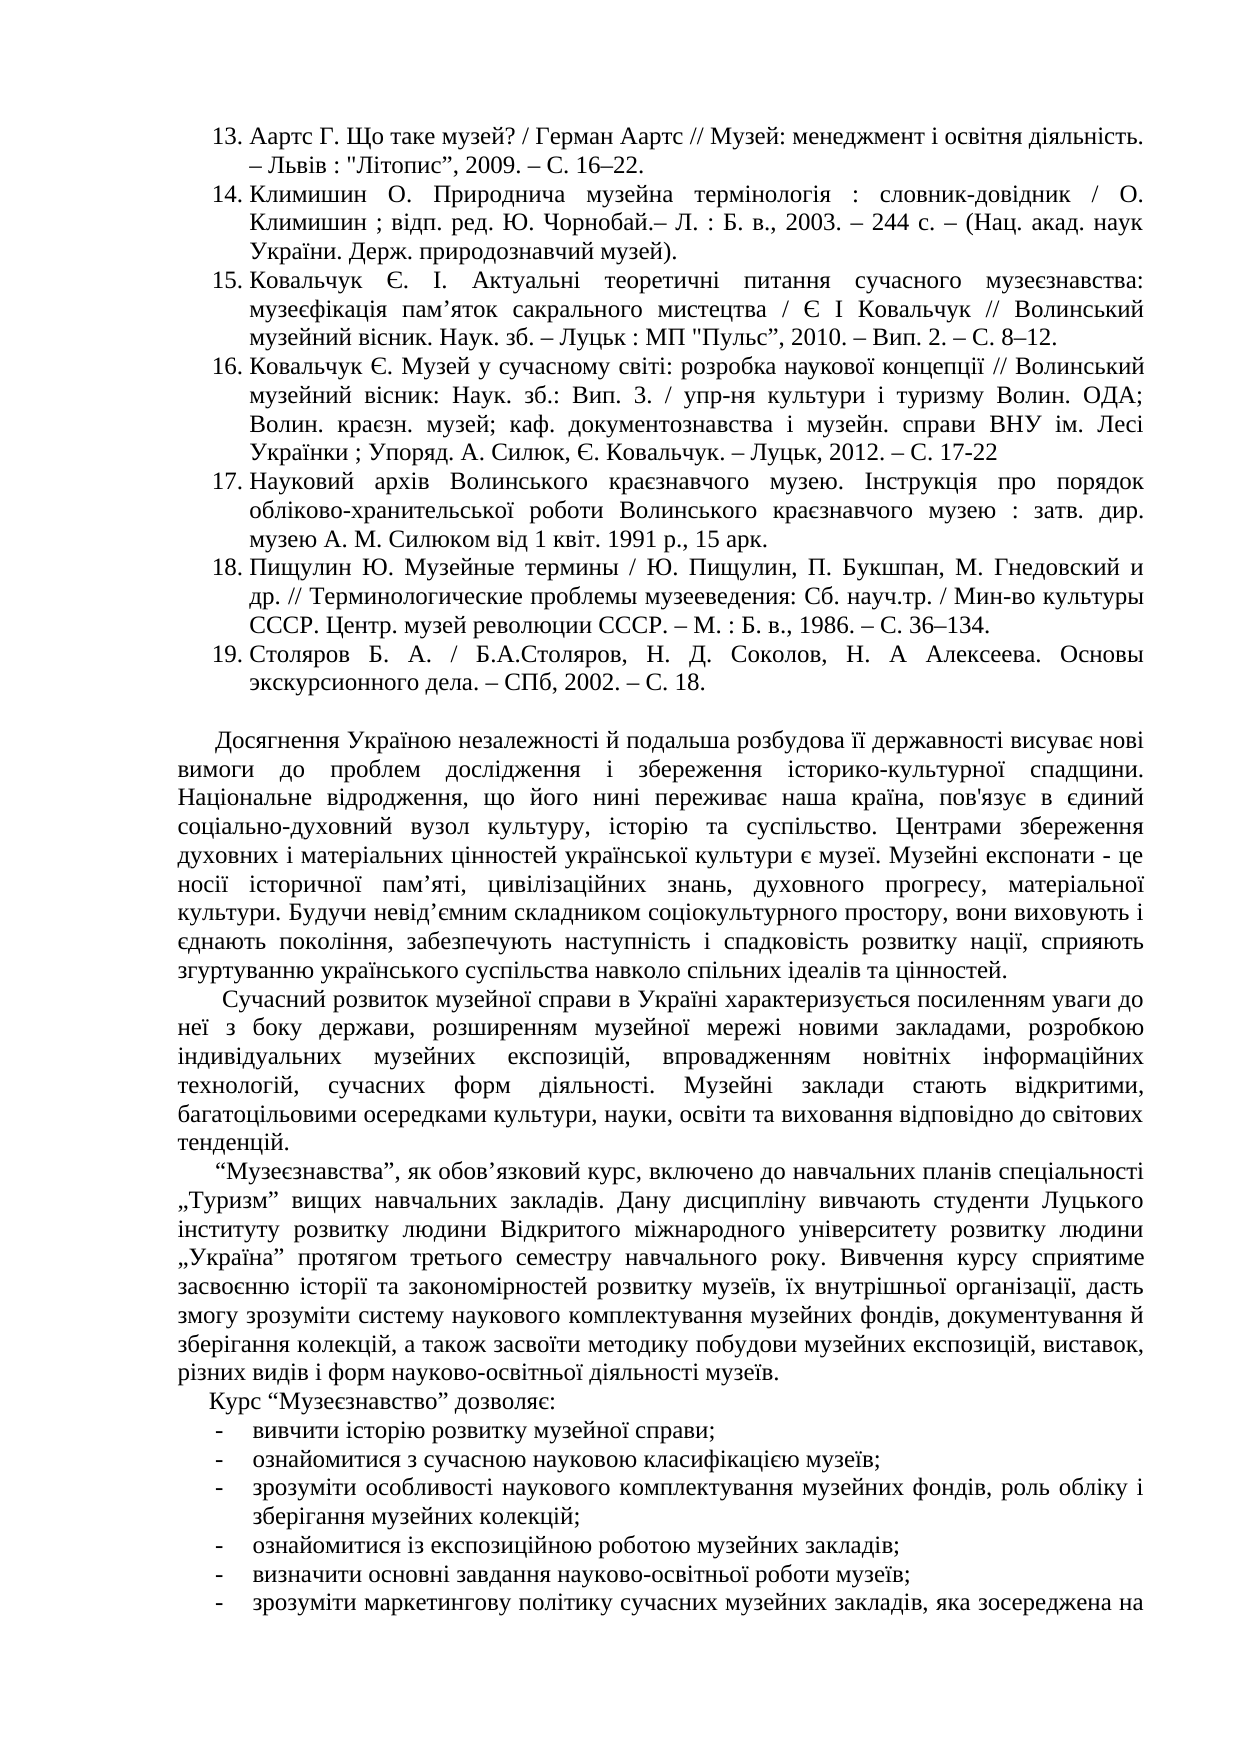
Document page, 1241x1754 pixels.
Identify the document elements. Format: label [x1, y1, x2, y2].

table_header [174, 118, 1148, 1619]
